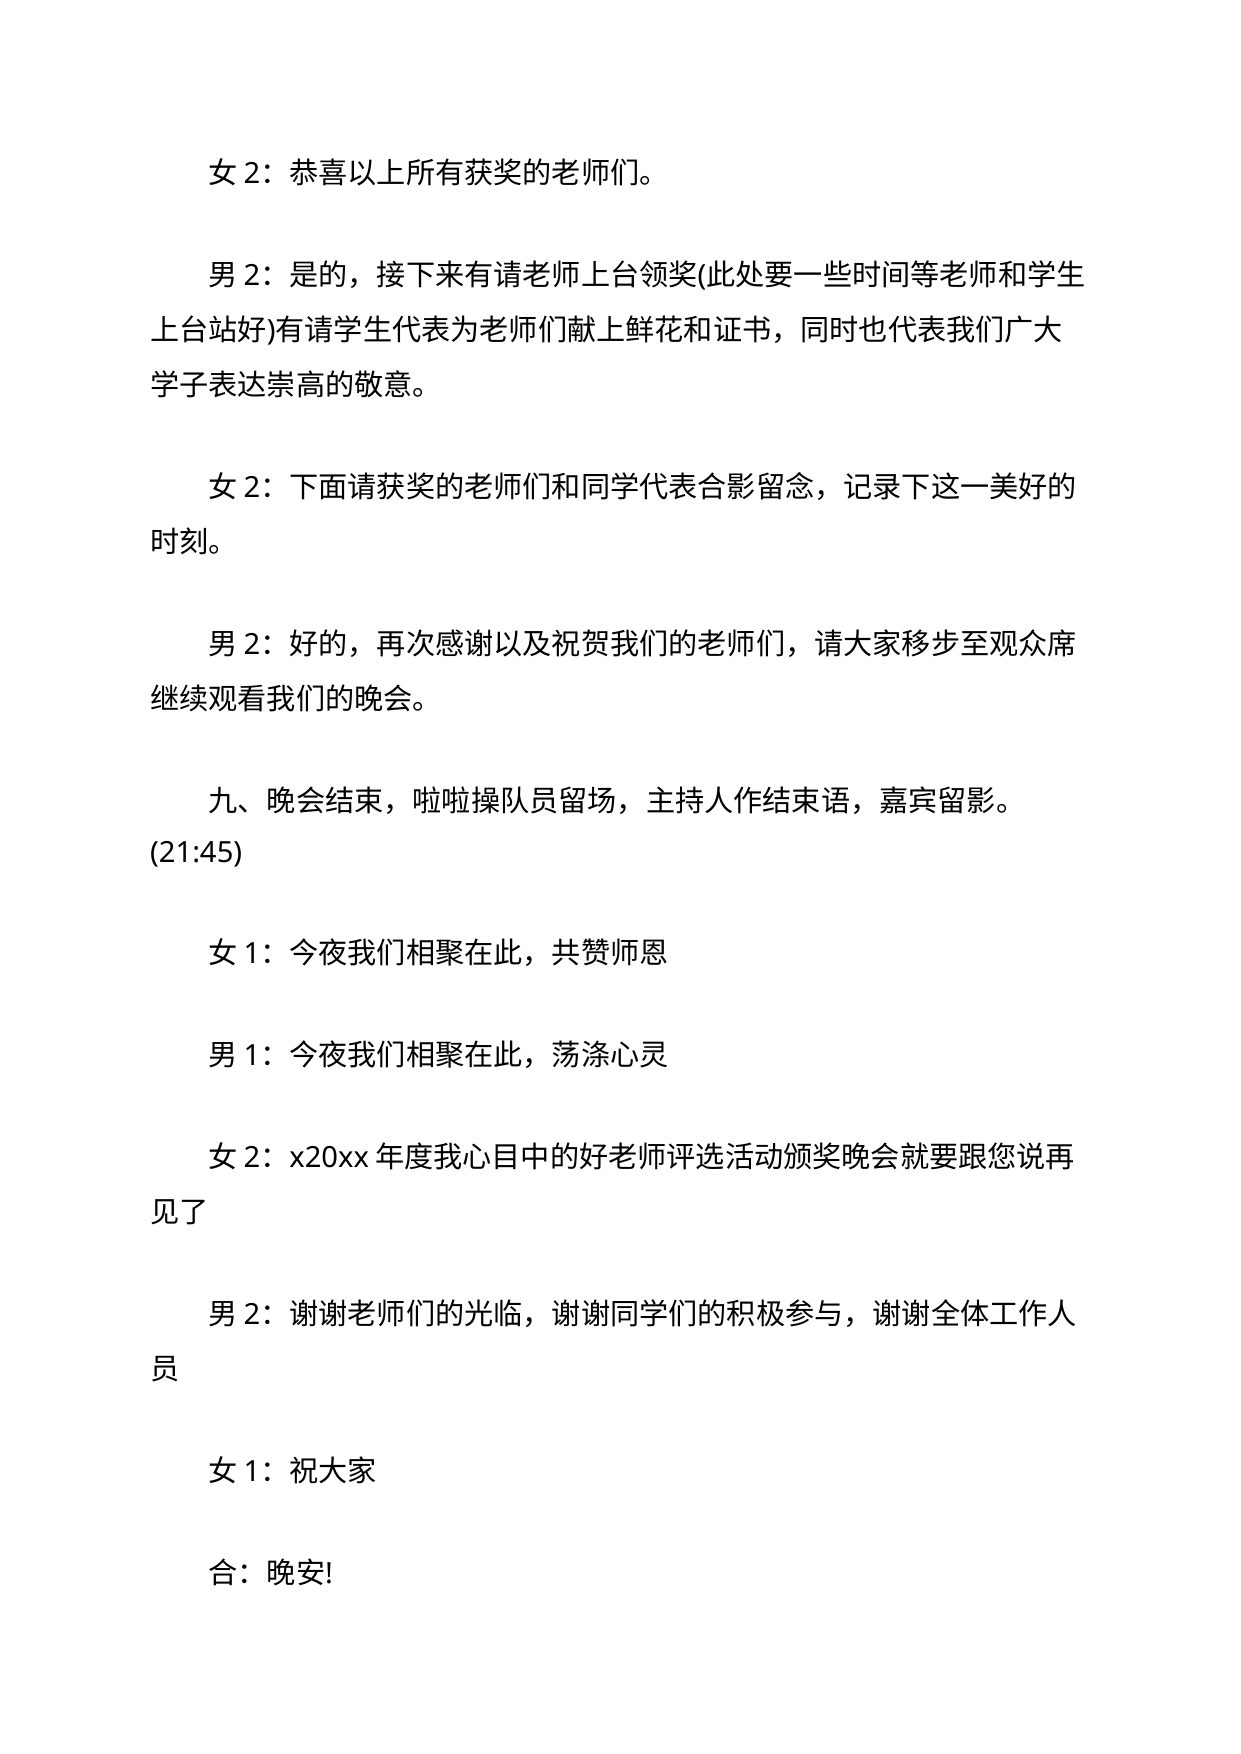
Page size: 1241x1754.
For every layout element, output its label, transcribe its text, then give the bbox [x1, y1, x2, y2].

text 男2：好的，再次感谢以及祝贺我们的老师们，请大家移步至观众席继续观看我们的晚会。 [150, 621, 1090, 718]
text 女1：今夜我们相聚在此，共赞师恩 [150, 930, 1090, 972]
text 女2：x20xx年度我心目中的好老师评选活动颁奖晚会就要跟您说再见了 [150, 1134, 1090, 1231]
text 男2：谢谢老师们的光临，谢谢同学们的积极参与，谢谢全体工作人员 [150, 1291, 1090, 1388]
text 女2：恭喜以上所有获奖的老师们。 [150, 150, 1090, 192]
text 女1：祝大家 [150, 1447, 1090, 1490]
text 九、晚会结束，啦啦操队员留场，主持人作结束语，嘉宾留影。(21:45) [150, 777, 1090, 871]
text 合：晚安! [150, 1549, 1090, 1592]
text 男2：是的，接下来有请老师上台领奖(此处要一些时间等老师和学生上台站好)有请学生代表为老师们献上鲜花和证书，同时也代表我们广大学子表达崇高的敬意。 [150, 252, 1090, 404]
text 男1：今夜我们相聚在此，荡涤心灵 [150, 1032, 1090, 1074]
text 女2：下面请获奖的老师们和同学代表合影留念，记录下这一美好的时刻。 [150, 464, 1090, 561]
